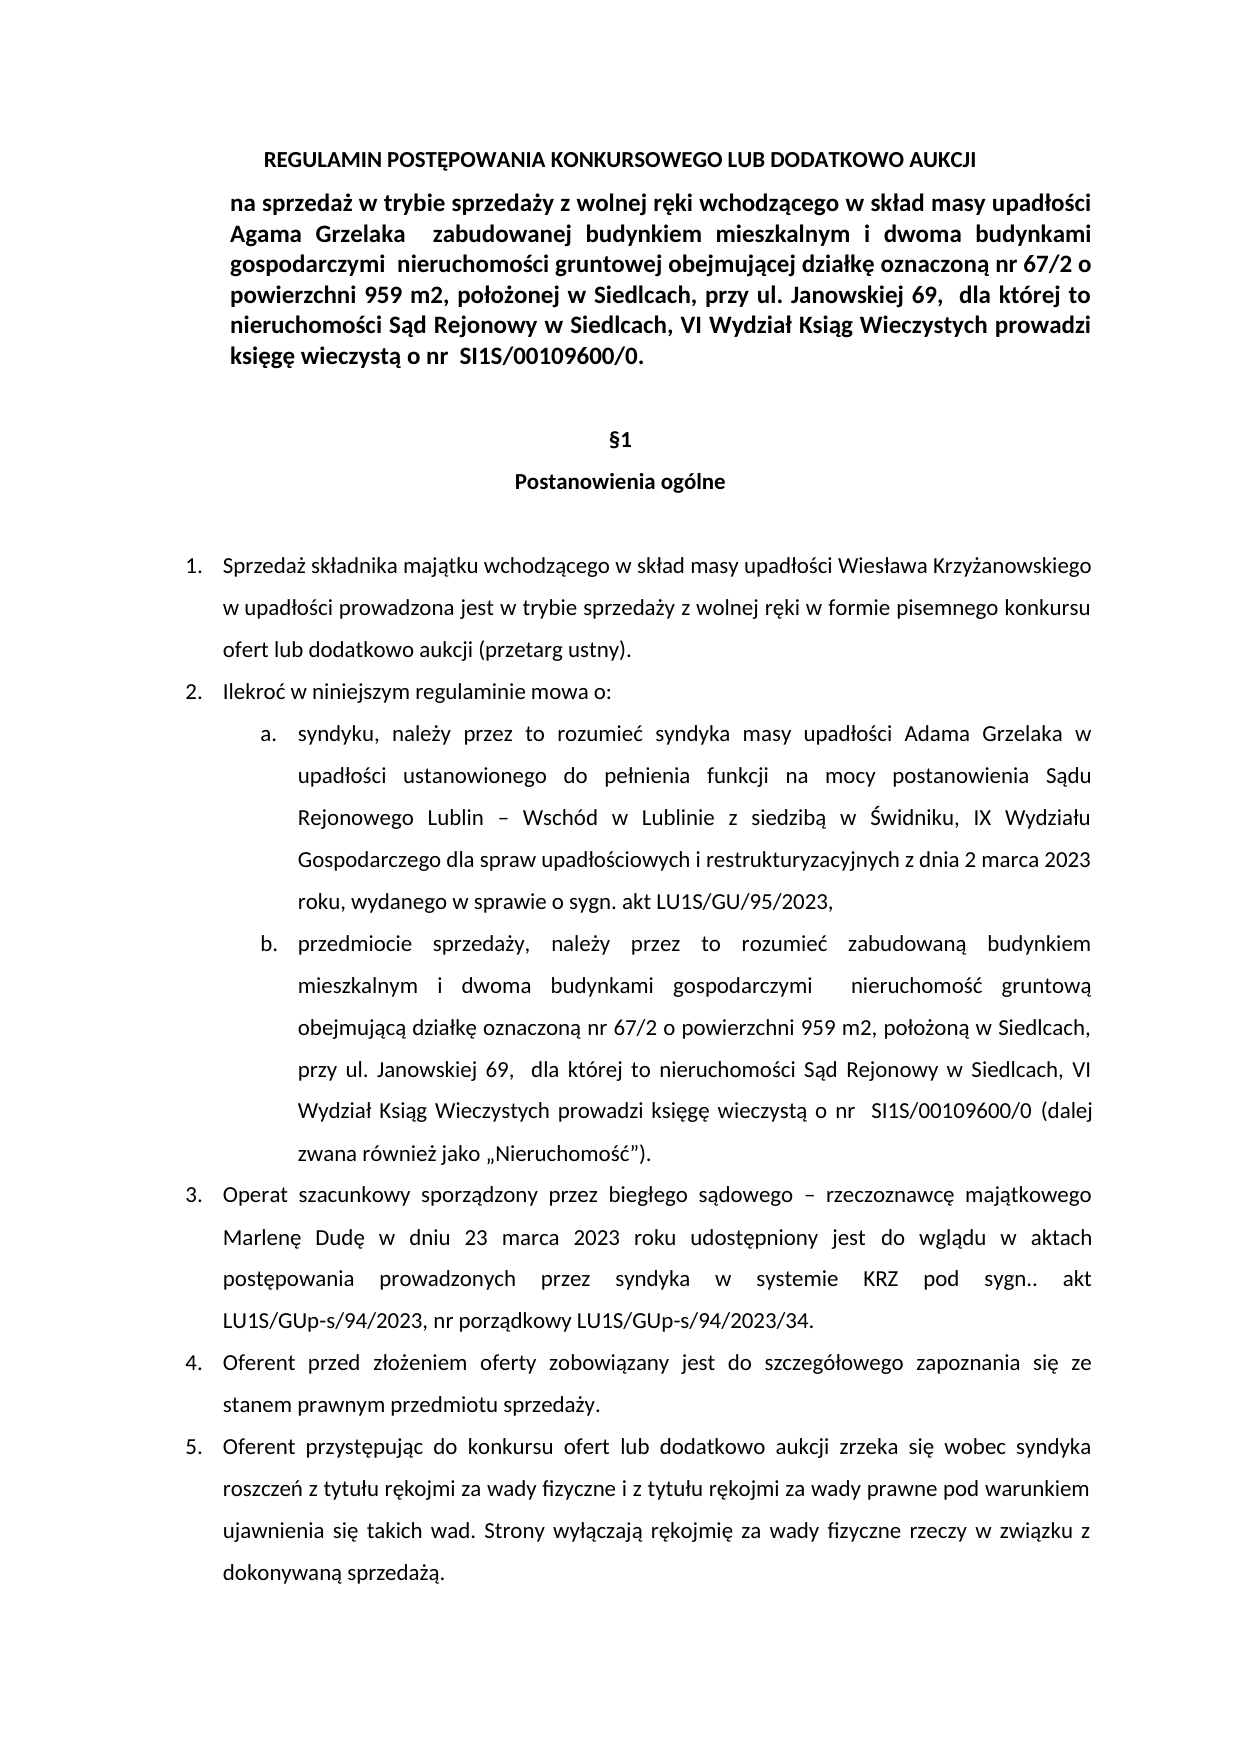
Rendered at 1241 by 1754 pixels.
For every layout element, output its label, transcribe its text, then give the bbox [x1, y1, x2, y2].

text §1 [148, 425, 1093, 453]
list Operat szacunkowy sporządzony przez biegłego sądowego – rzeczoznawcę majątkowego Marlenę Dudę w dniu 23 marca 2023 roku udostępniony jest do wglądu w aktach postępowania prowadzonych przez syndyka w systemie KRZ pod sygn.. akt LU1S/GUp-s/94/2023, nr porządkowy LU1S/GUp-s/94/2023/34. [185, 1181, 1093, 1334]
text REGULAMIN POSTĘPOWANIA KONKURSOWEGO LUB DODATKOWO AUKCJI [148, 145, 1093, 173]
text na sprzedaż w trybie sprzedaży z wolnej ręki wchodzącego w skład masy upadłości Agama Grzelaka zabudowanej budynkiem mieszkalnym i dwoma budynkami gospodarczymi nieruchomości gruntowej obejmującej działkę oznaczoną nr 67/2 o powierzchni 959 m2, położonej w Siedlcach, przy ul. Janowskiej 69, dla której to nieruchomości Sąd Rejonowy w Siedlcach, VI Wydział Ksiąg Wieczystych prowadzi księgę wieczystą o nr SI1S/00109600/0. [230, 187, 1093, 371]
list Sprzedaż składnika majątku wchodzącego w skład masy upadłości Wiesława Krzyżanowskiego w upadłości prowadzona jest w trybie sprzedaży z wolnej ręki w formie pisemnego konkursu ofert lub dodatkowo aukcji (przetarg ustny). [185, 551, 1093, 663]
list Oferent przystępując do konkursu ofert lub dodatkowo aukcji zrzeka się wobec syndyka roszczeń z tytułu rękojmi za wady fizyczne i z tytułu rękojmi za wady prawne pod warunkiem ujawnienia się takich wad. Strony wyłączają rękojmię za wady fizyczne rzeczy w związku z dokonywaną sprzedażą. [185, 1432, 1093, 1586]
list Ilekroć w niniejszym regulaminie mowa o: [185, 677, 1093, 705]
list syndyku, należy przez to rozumieć syndyka masy upadłości Adama Grzelaka w upadłości ustanowionego do pełnienia funkcji na mocy postanowienia Sądu Rejonowego Lublin – Wschód w Lublinie z siedzibą w Świdniku, IX Wydziału Gospodarczego dla spraw upadłościowych i restrukturyzacyjnych z dnia 2 marca 2023 roku, wydanego w sprawie o sygn. akt LU1S/GU/95/2023, [260, 719, 1093, 915]
list przedmiocie sprzedaży, należy przez to rozumieć zabudowaną budynkiem mieszkalnym i dwoma budynkami gospodarczymi nieruchomość gruntową obejmującą działkę oznaczoną nr 67/2 o powierzchni 959 m2, położoną w Siedlcach, przy ul. Janowskiej 69, dla której to nieruchomości Sąd Rejonowy w Siedlcach, VI Wydział Ksiąg Wieczystych prowadzi księgę wieczystą o nr SI1S/00109600/0 (dalej zwana również jako „Nieruchomość”). [260, 929, 1093, 1167]
text Postanowienia ogólne [148, 467, 1093, 495]
list Oferent przed złożeniem oferty zobowiązany jest do szczegółowego zapoznania się ze stanem prawnym przedmiotu sprzedaży. [185, 1348, 1093, 1418]
